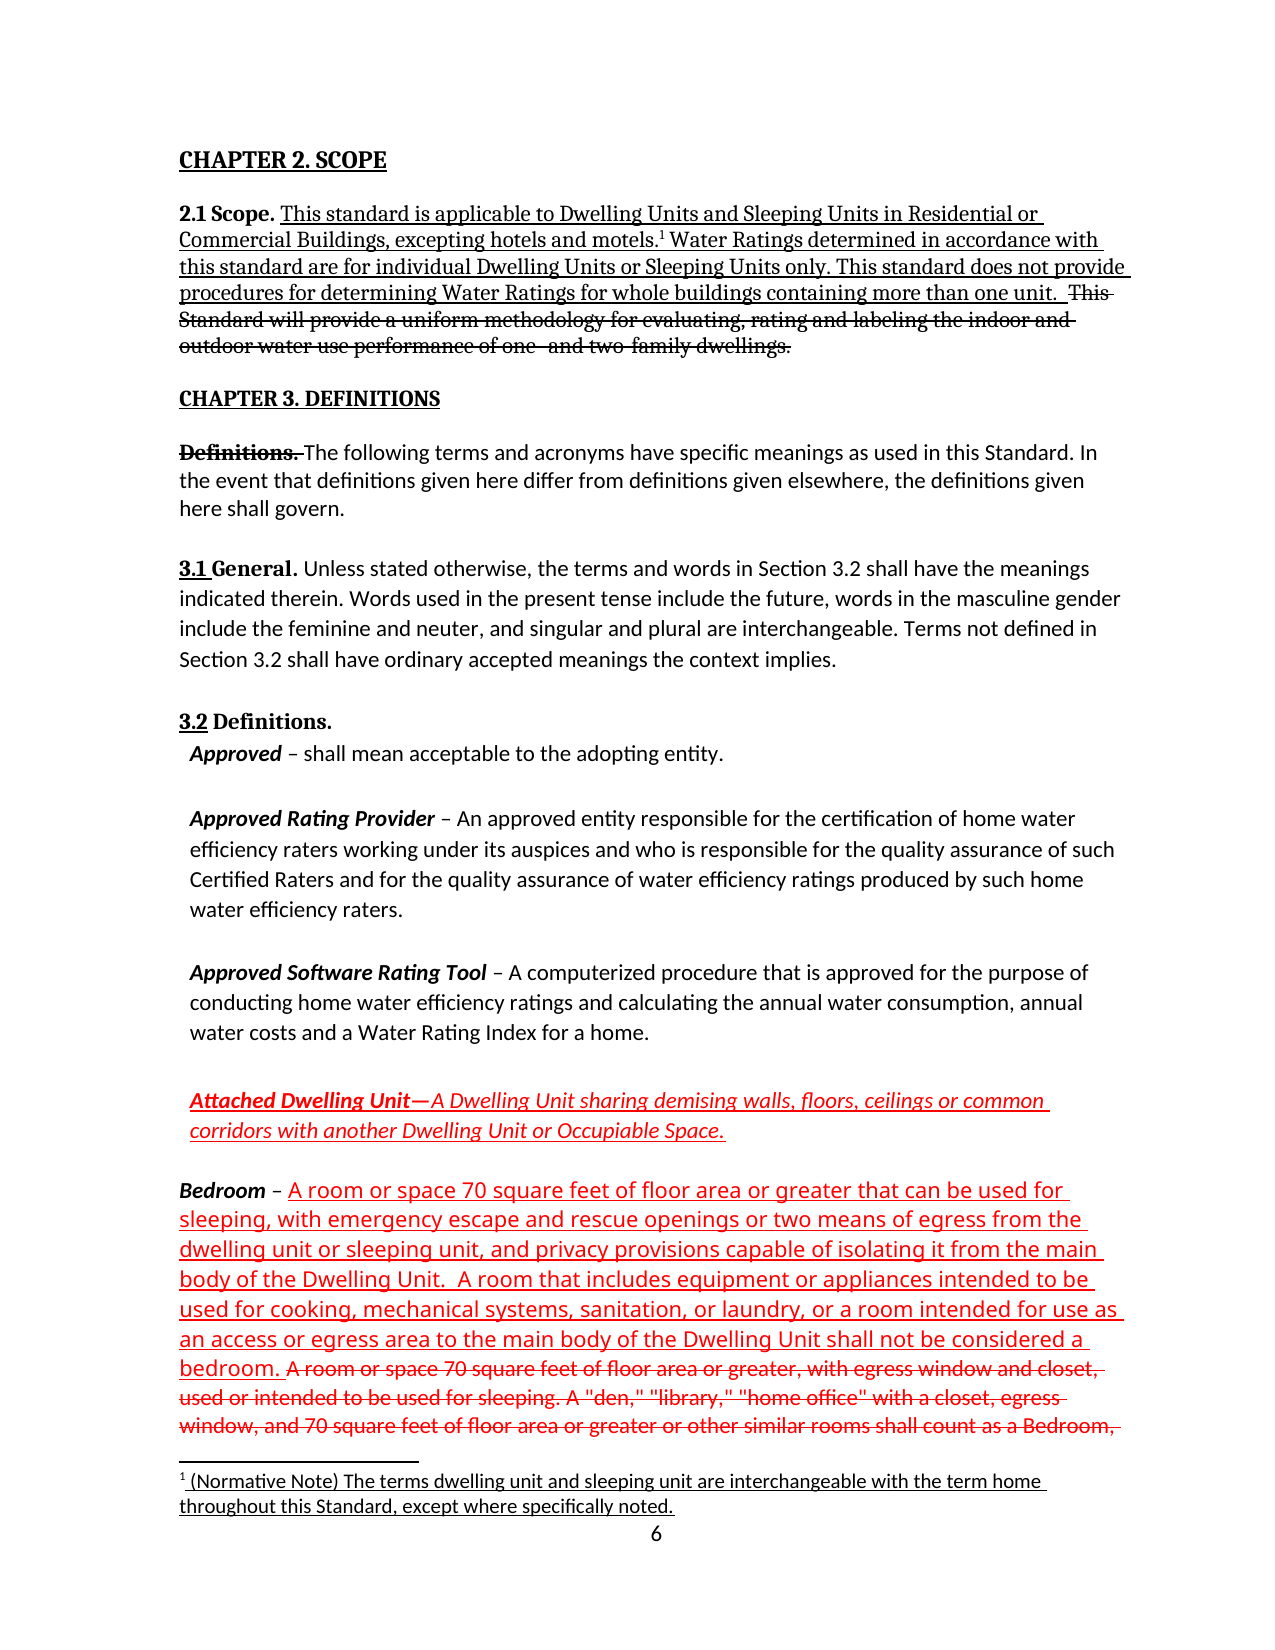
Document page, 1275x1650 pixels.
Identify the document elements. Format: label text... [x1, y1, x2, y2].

subtitle Definitions. The following terms and acronyms have specific meanings as used in this Standard. In the event that definitions given here differ from definitions given elsewhere, the definitions given here shall govern. [179, 438, 1133, 522]
text Approved Software Rating Tool – A computerized procedure that is approved for the purpose of conducting home water efficiency ratings and calculating the annual water consumption, annual water costs and a Water Rating Index for a home. [189, 958, 1123, 1046]
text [179, 1175, 1133, 1439]
text Approved Rating Provider – An approved entity responsible for the certification of home water efficiency raters working under its auspices and who is responsible for the quality assurance of such Certified Raters and for the quality assurance of water efficiency ratings produced by such home water efficiency raters. [189, 804, 1123, 923]
text 3.1 General. Unless stated otherwise, the terms and words in Section 3.2 shall have the meanings indicated therein. Words used in the present tense include the future, words in the masculine gender include the feminine and neuter, and singular and plural are interchangeable. Terms not defined in Section 3.2 shall have ordinary accepted meanings the context implies. [179, 554, 1123, 673]
subtitle CHAPTER 3. DEFINITIONS [179, 385, 1133, 412]
text Attached Dwelling Unit—A Dwelling Unit sharing demising walls, floors, ceilings or common corridors with another Dwelling Unit or Occupiable Space. [189, 1086, 1123, 1144]
subtitle CHAPTER 2. SCOPE [179, 146, 1133, 174]
subtitle 2.1 Scope. This standard is applicable to Dwelling Units and Sleeping Units in Residential or Commercial Buildings, excepting hotels and motels. Water Ratings determined in accordance with this standard are for individual Dwelling Units or Sleeping Units only. This standard does not provide procedures for determining Water Ratings for whole buildings containing more than one unit. This Standard will provide a uniform methodology for evaluating, rating and labeling the indoor and outdoor water use performance of one- and two-family dwellings. [179, 201, 1133, 359]
text Approved – shall mean acceptable to the adopting entity. [189, 739, 1123, 767]
subtitle 3.2 Definitions. [179, 709, 1133, 735]
